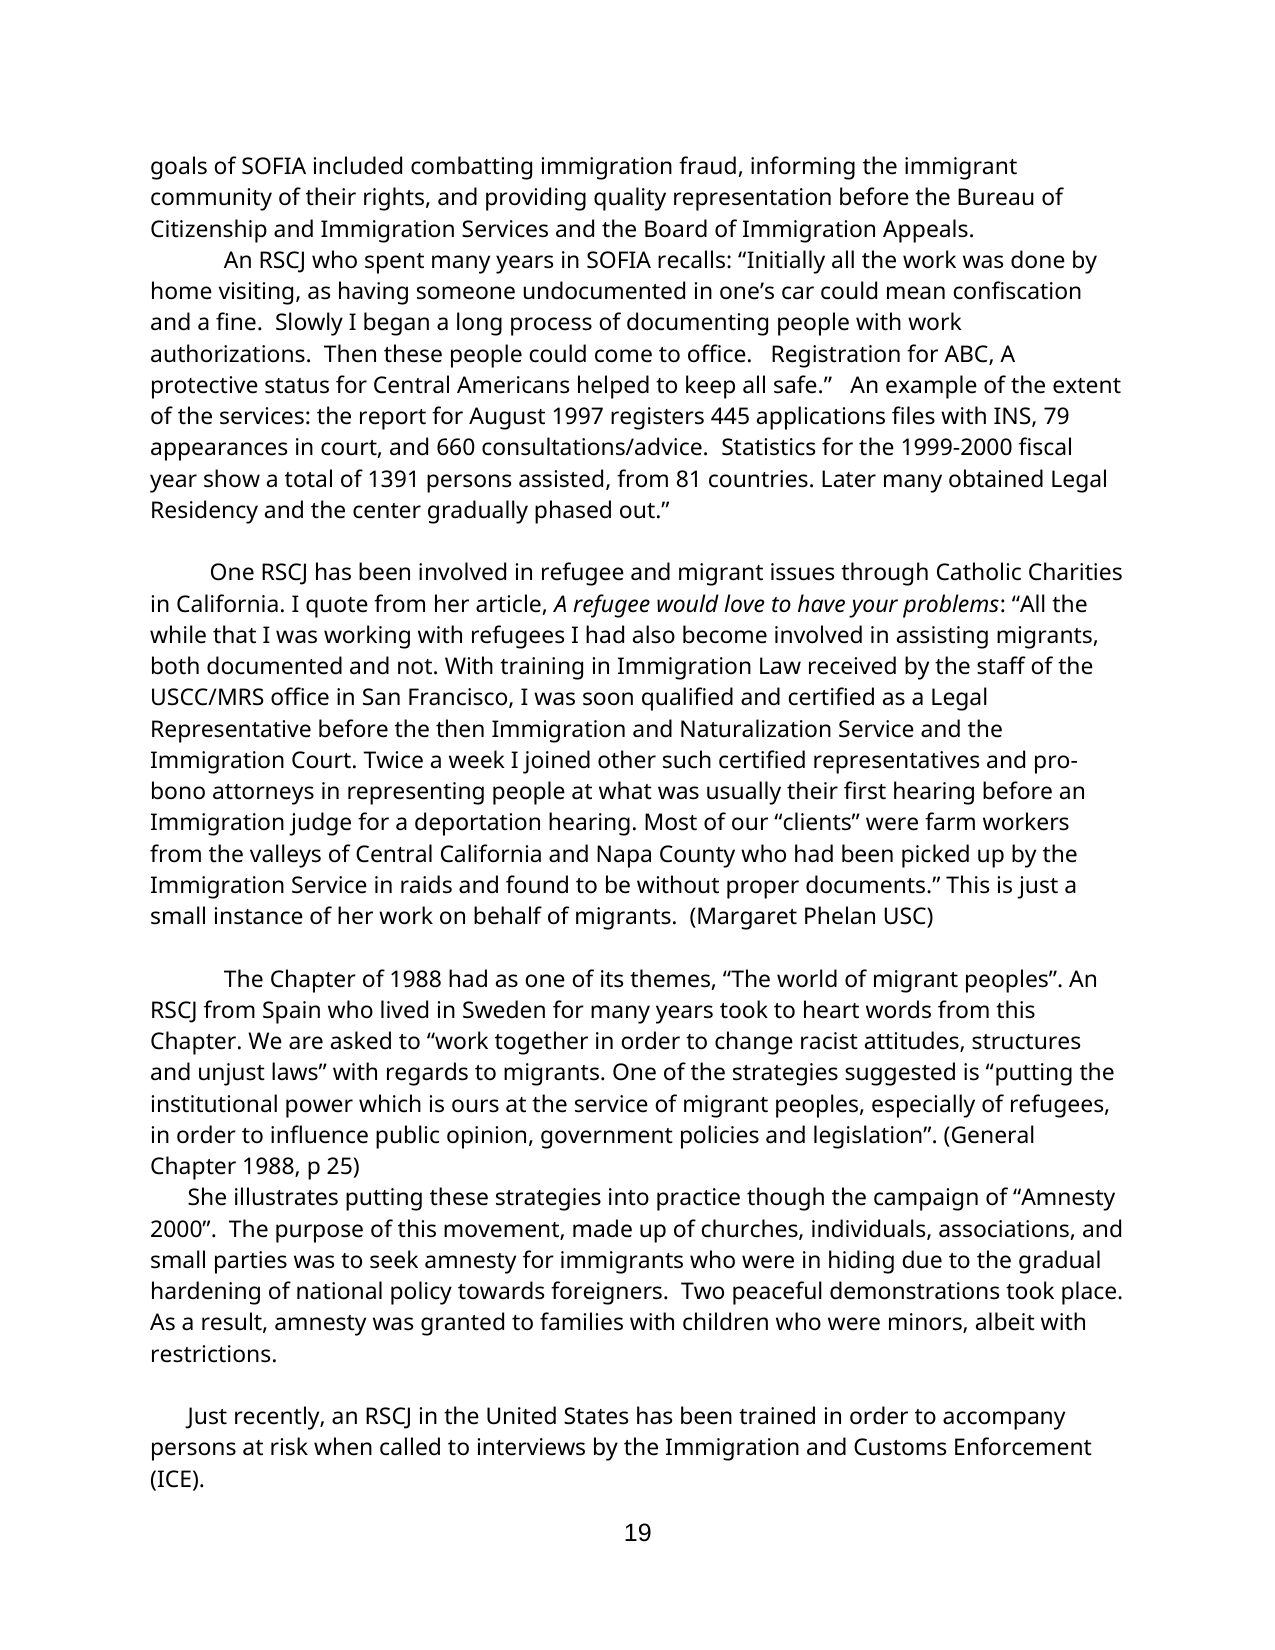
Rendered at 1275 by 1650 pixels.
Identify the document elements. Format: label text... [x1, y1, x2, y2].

text She illustrates putting these strategies into practice though the campaign of “Amnesty 2000”. The purpose of this movement, made up of churches, individuals, associations, and small parties was to seek amnesty for immigrants who were in hiding due to the gradual hardening of national policy towards foreigners. Two peaceful demonstrations took place. As a result, amnesty was granted to families with children who were minors, albeit with restrictions. [150, 1181, 1125, 1369]
text An RSCJ who spent many years in SOFIA recalls: “Initially all the work was done by home visiting, as having someone undocumented in one’s car could mean confiscation and a fine. Slowly I began a long process of documenting people with work authorizations. Then these people could come to office. Registration for ABC, A protective status for Central Americans helped to keep all safe.” An example of the extent of the services: the report for August 1997 registers 445 applications files with INS, 79 appearances in court, and 660 consultations/advice. Statistics for the 1999-2000 fiscal year show a total of 1391 persons assisted, from 81 countries. Later many obtained Legal Residency and the center gradually phased out.” [150, 244, 1125, 525]
text Just recently, an RSCJ in the United States has been trained in order to accompany persons at risk when called to interviews by the Immigration and Customs Enforcement (ICE). [150, 1400, 1125, 1494]
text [150, 150, 1125, 244]
text One RSCJ has been involved in refugee and migrant issues through Catholic Charities in California. I quote from her article, A refugee would love to have your problems: “All the while that I was working with refugees I had also become involved in assisting migrants, both documented and not. With training in Immigration Law received by the staff of the USCC/MRS office in San Francisco, I was soon qualified and certified as a Legal Representative before the then Immigration and Naturalization Service and the Immigration Court. Twice a week I joined other such certified representatives and pro-bono attorneys in representing people at what was usually their first hearing before an Immigration judge for a deportation hearing. Most of our “clients” were farm workers from the valleys of Central California and Napa County who had been picked up by the Immigration Service in raids and found to be without proper documents.” This is just a small instance of her work on behalf of migrants. (Margaret Phelan USC) [150, 525, 1125, 931]
text The Chapter of 1988 had as one of its themes, “The world of migrant peoples”. An RSCJ from Spain who lived in Sweden for many years took to heart words from this Chapter. We are asked to “work together in order to change racist attitudes, structures and unjust laws” with regards to migrants. One of the strategies suggested is “putting the institutional power which is ours at the service of migrant peoples, especially of refugees, in order to influence public opinion, government policies and legislation”. (General Chapter 1988, p 25) [150, 962, 1125, 1181]
